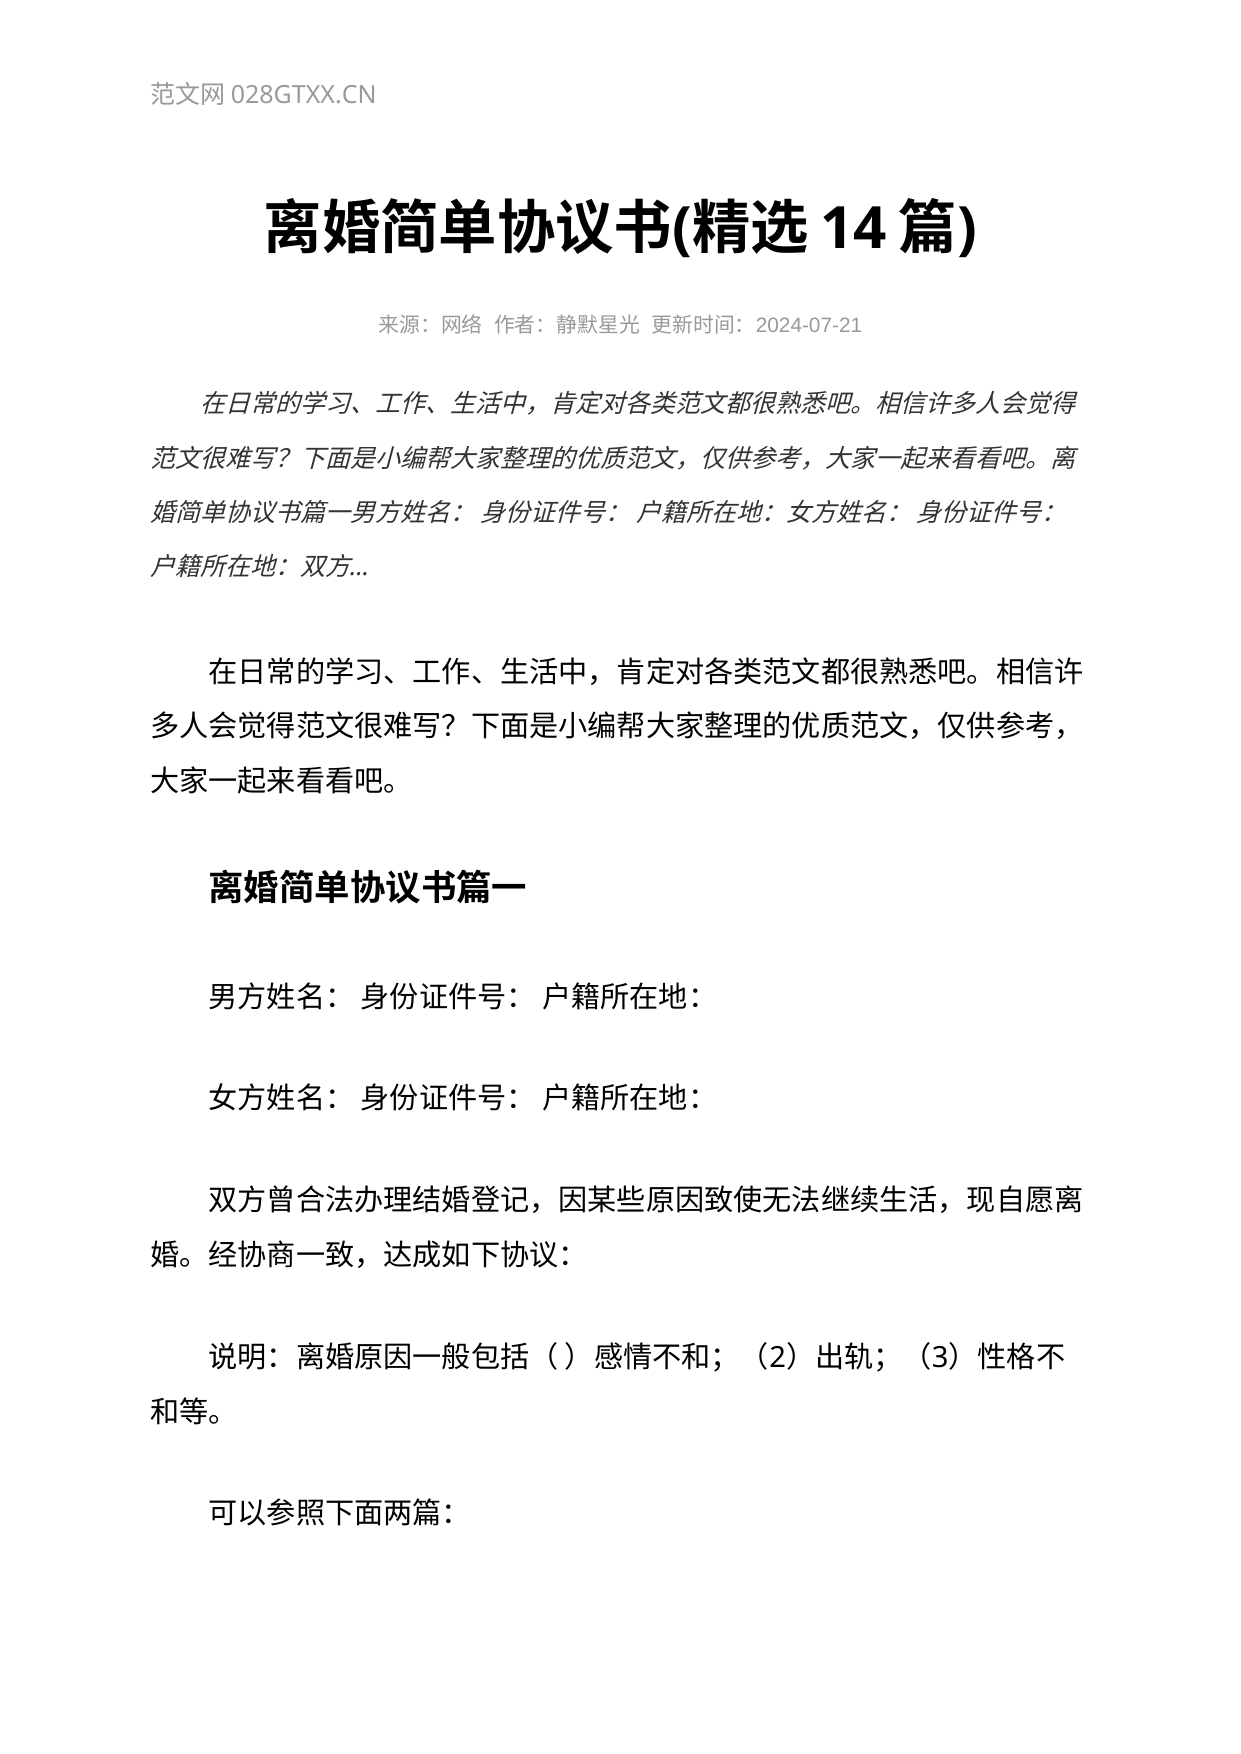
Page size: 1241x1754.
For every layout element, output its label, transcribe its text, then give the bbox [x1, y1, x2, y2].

text 来源：网络 作者：静默星光 更新时间：2024-07-21 [150, 313, 1090, 337]
text 女方姓名： 身份证件号： 户籍所在地： [150, 1075, 1090, 1117]
text 说明：离婚原因一般包括（ ）感情不和；（2）出轨；（3）性格不和等。 [150, 1333, 1090, 1431]
text 在日常的学习、工作、生活中，肯定对各类范文都很熟悉吧。相信许多人会觉得范文很难写？下面是小编帮大家整理的优质范文，仅供参考，大家一起来看看吧。 [150, 648, 1090, 800]
text 可以参照下面两篇： [150, 1490, 1090, 1532]
text 在日常的学习、工作、生活中，肯定对各类范文都很熟悉吧。相信许多人会觉得范文很难写？下面是小编帮大家整理的优质范文，仅供参考，大家一起来看看吧。离婚简单协议书篇一男方姓名： 身份证件号： 户籍所在地：女方姓名： 身份证件号： 户籍所在地：双方... [150, 384, 1090, 583]
text 离婚简单协议书篇一 [150, 860, 1090, 911]
subtitle 离婚简单协议书(精选14篇) [150, 181, 1090, 266]
text 男方姓名： 身份证件号： 户籍所在地： [150, 973, 1090, 1015]
text 双方曾合法办理结婚登记，因某些原因致使无法继续生活，现自愿离婚。经协商一致，达成如下协议： [150, 1177, 1090, 1274]
